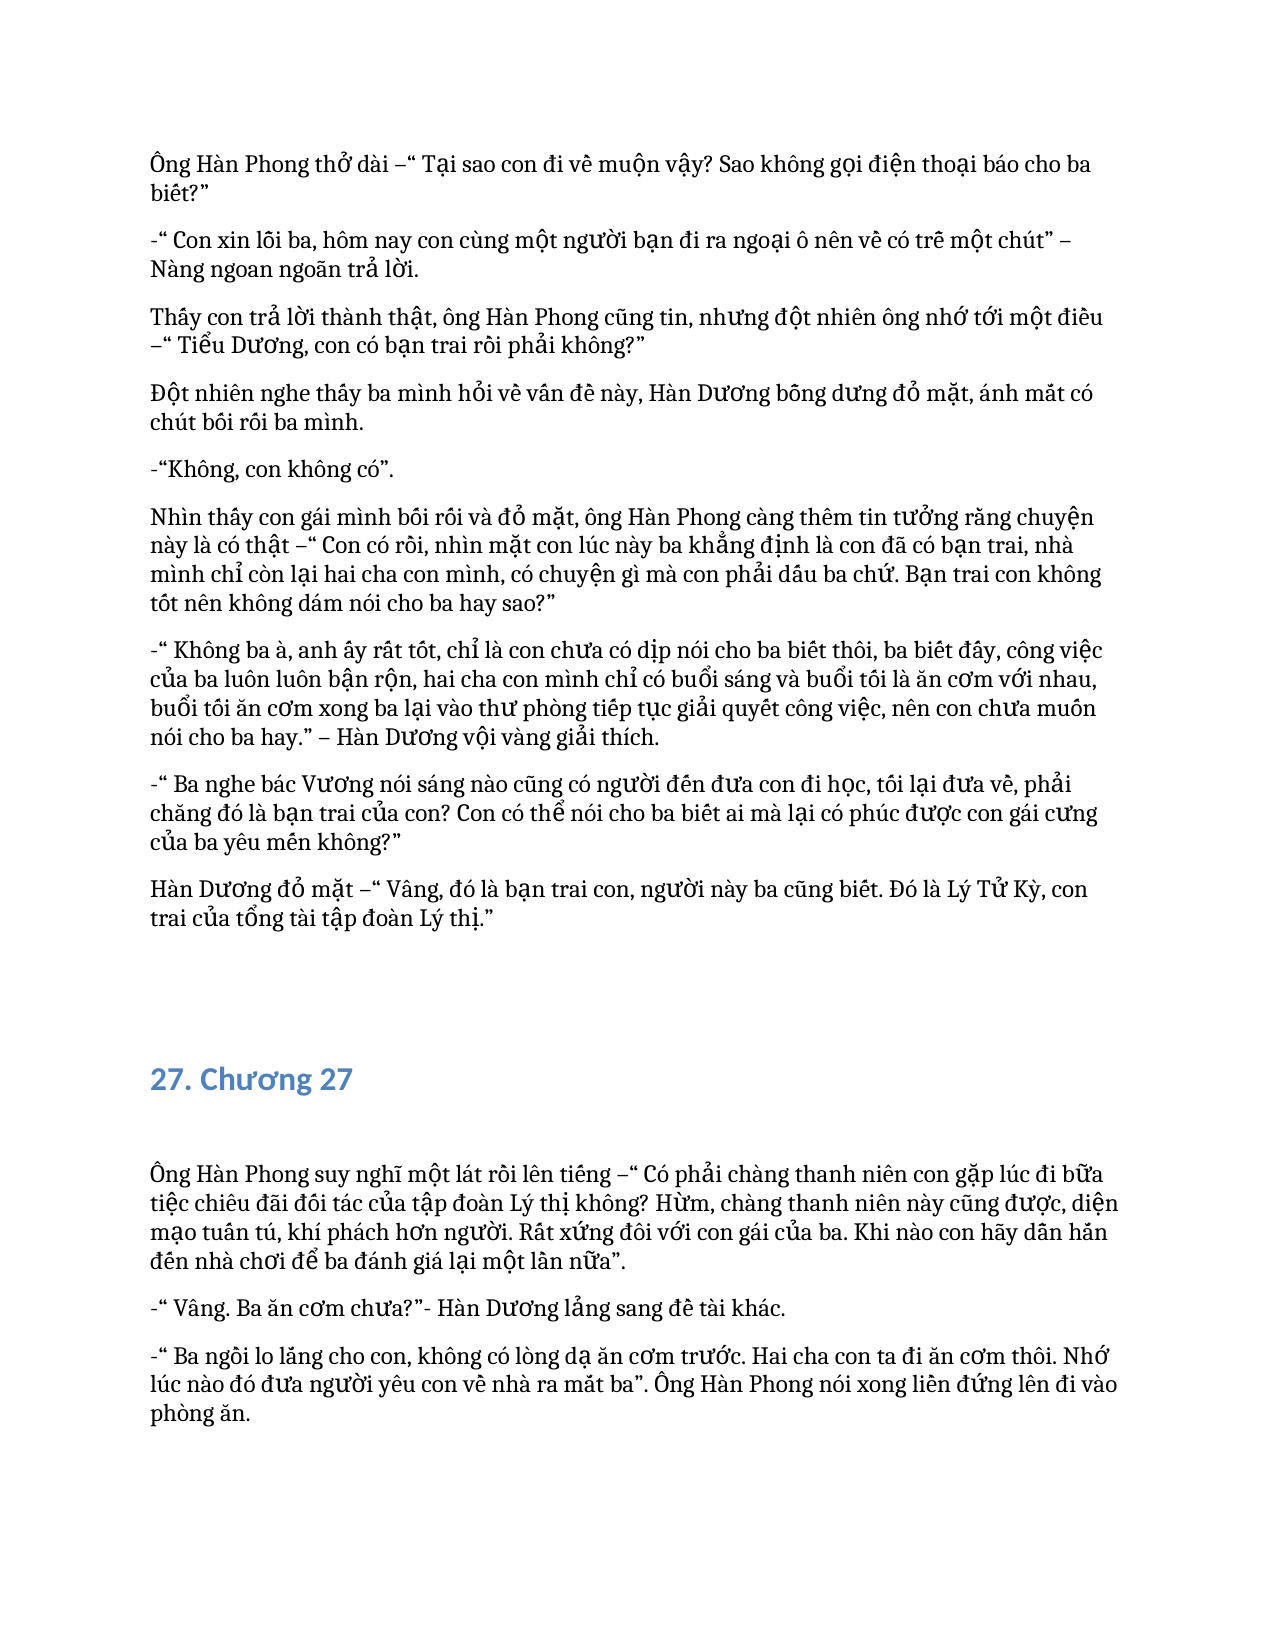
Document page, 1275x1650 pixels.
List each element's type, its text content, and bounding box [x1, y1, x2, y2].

text Đột nhiên nghe thấy ba mình hỏi về vấn đề này, Hàn Dương bỗng dưng đỏ mặt, ánh mắt có chút bối rối ba mình. [150, 379, 1125, 436]
text -“ Vâng. Ba ăn cơm chưa?”- Hàn Dương lảng sang đề tài khác. [150, 1294, 1125, 1323]
text -“Không, con không có”. [150, 455, 1125, 484]
text -“ Ba nghe bác Vương nói sáng nào cũng có người đến đưa con đi học, tối lại đưa về, phải chăng đó là bạn trai của con? Con có thể nói cho ba biết ai mà lại có phúc được con gái cưng của ba yêu mến không?” [150, 770, 1125, 856]
text Nhìn thấy con gái mình bối rối và đỏ mặt, ông Hàn Phong càng thêm tin tưởng rằng chuyện này là có thật –“ Con có rồi, nhìn mặt con lúc này ba khẳng định là con đã có bạn trai, nhà mình chỉ còn lại hai cha con mình, có chuyện gì mà con phải dấu ba chứ. Bạn trai con không tốt nên không dám nói cho ba hay sao?” [150, 502, 1125, 617]
text Thấy con trả lời thành thật, ông Hàn Phong cũng tin, nhưng đột nhiên ông nhớ tới một điều –“ Tiểu Dương, con có bạn trai rồi phải không?” [150, 302, 1125, 360]
text Hàn Dương đỏ mặt –“ Vâng, đó là bạn trai con, người này ba cũng biết. Đó là Lý Tử Kỳ, con trai của tổng tài tập đoàn Lý thị.” [150, 875, 1125, 932]
text -“ Ba ngồi lo lắng cho con, không có lòng dạ ăn cơm trước. Hai cha con ta đi ăn cơm thôi. Nhớ lúc nào đó đưa người yêu con về nhà ra mắt ba”. Ông Hàn Phong nói xong liền đứng lên đi vào phòng ăn. [150, 1342, 1125, 1428]
text -“ Con xin lỗi ba, hôm nay con cùng một người bạn đi ra ngoại ô nên về có trễ một chút” – Nàng ngoan ngoãn trả lời. [150, 226, 1125, 284]
subtitle 27. Chương 27 [150, 1058, 1125, 1099]
text Ông Hàn Phong thở dài –“ Tại sao con đi về muộn vậy? Sao không gọi điện thoại báo cho ba biết?” [150, 150, 1125, 207]
text Ông Hàn Phong suy nghĩ một lát rồi lên tiếng –“ Có phải chàng thanh niên con gặp lúc đi bữa tiệc chiêu đãi đối tác của tập đoàn Lý thị không? Hừm, chàng thanh niên này cũng được, diện mạo tuấn tú, khí phách hơn người. Rất xứng đôi với con gái của ba. Khi nào con hãy dẫn hắn đến nhà chơi để ba đánh giá lại một lần nữa”. [150, 1103, 1125, 1275]
text -“ Không ba à, anh ấy rất tốt, chỉ là con chưa có dịp nói cho ba biết thôi, ba biết đấy, công việc của ba luôn luôn bận rộn, hai cha con mình chỉ có buổi sáng và buổi tối là ăn cơm với nhau, buổi tối ăn cơm xong ba lại vào thư phòng tiếp tục giải quyết công việc, nên con chưa muốn nói cho ba hay.” – Hàn Dương vội vàng giải thích. [150, 636, 1125, 751]
